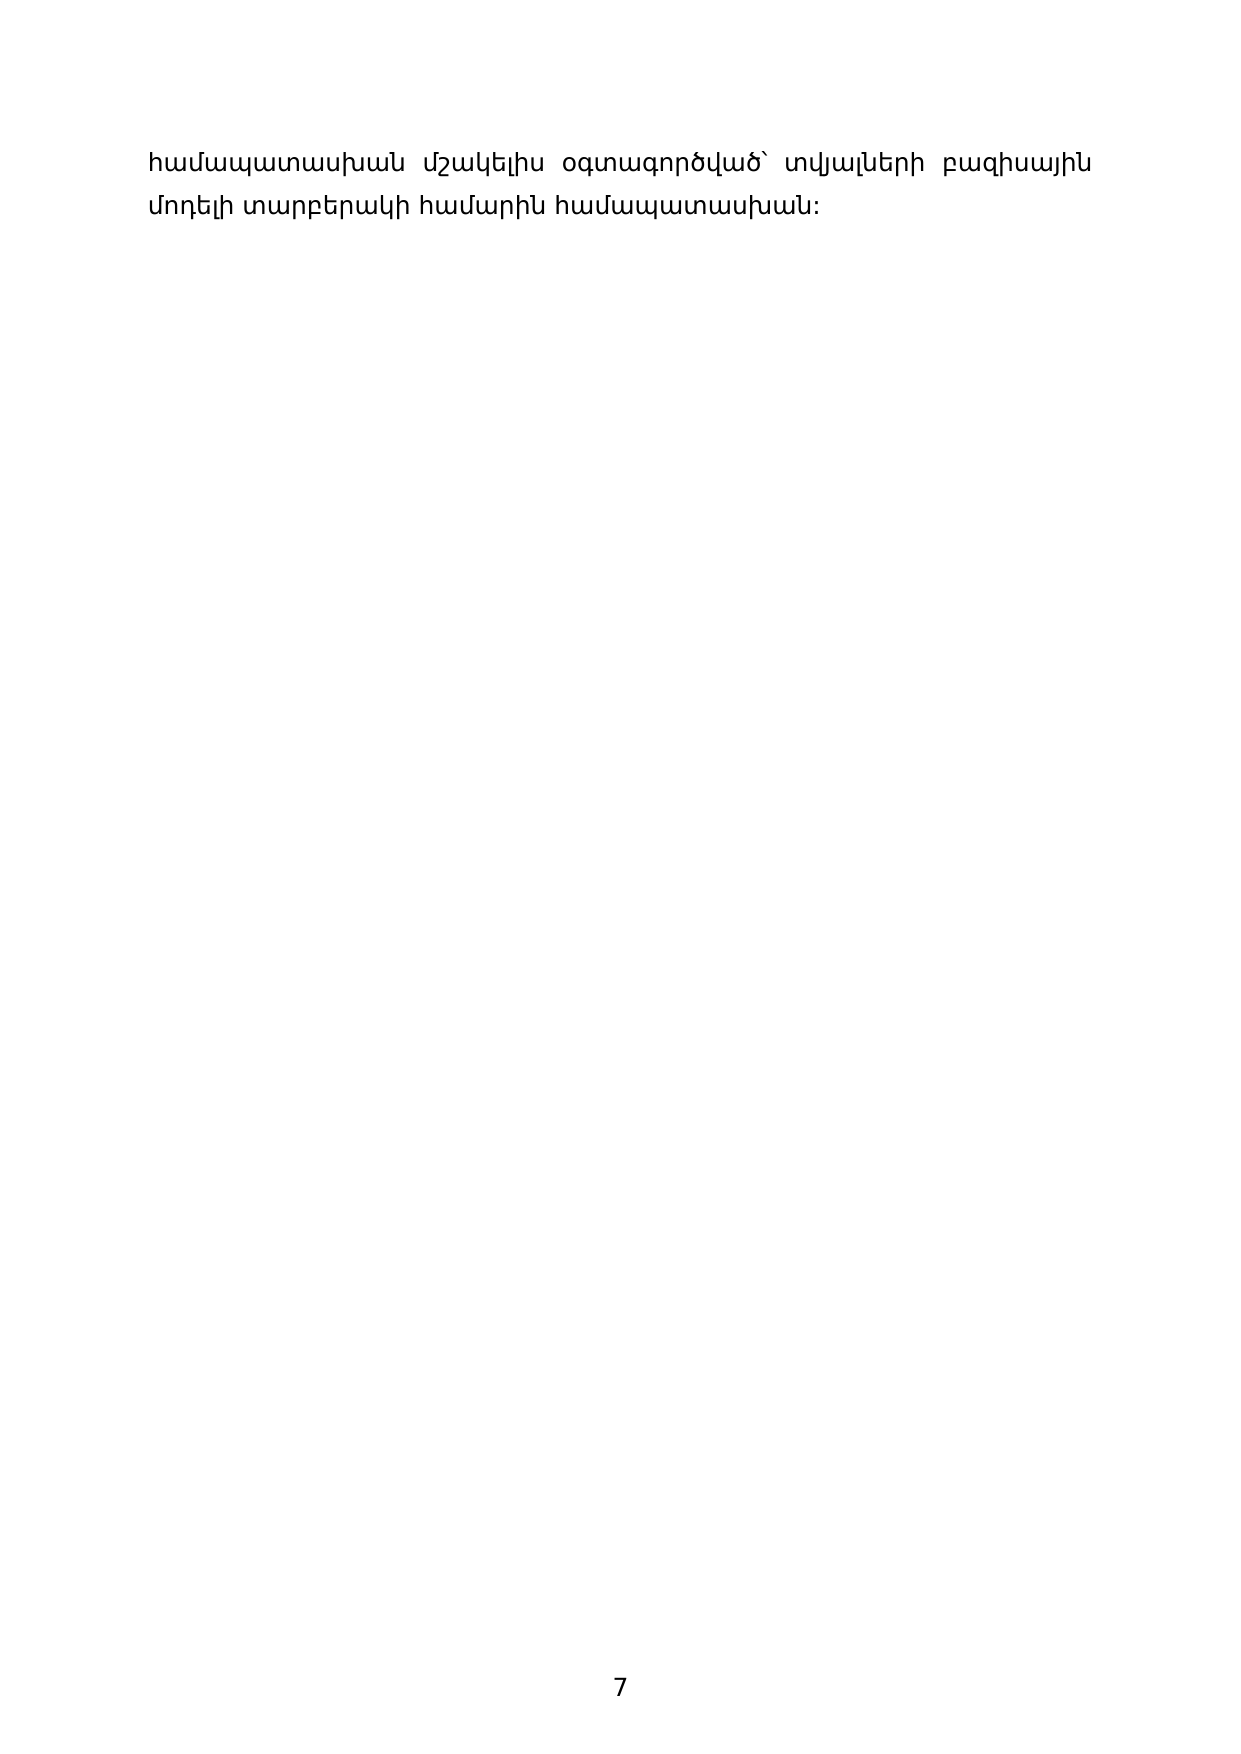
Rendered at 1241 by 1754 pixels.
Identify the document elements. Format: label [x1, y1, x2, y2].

text [148, 148, 1093, 221]
